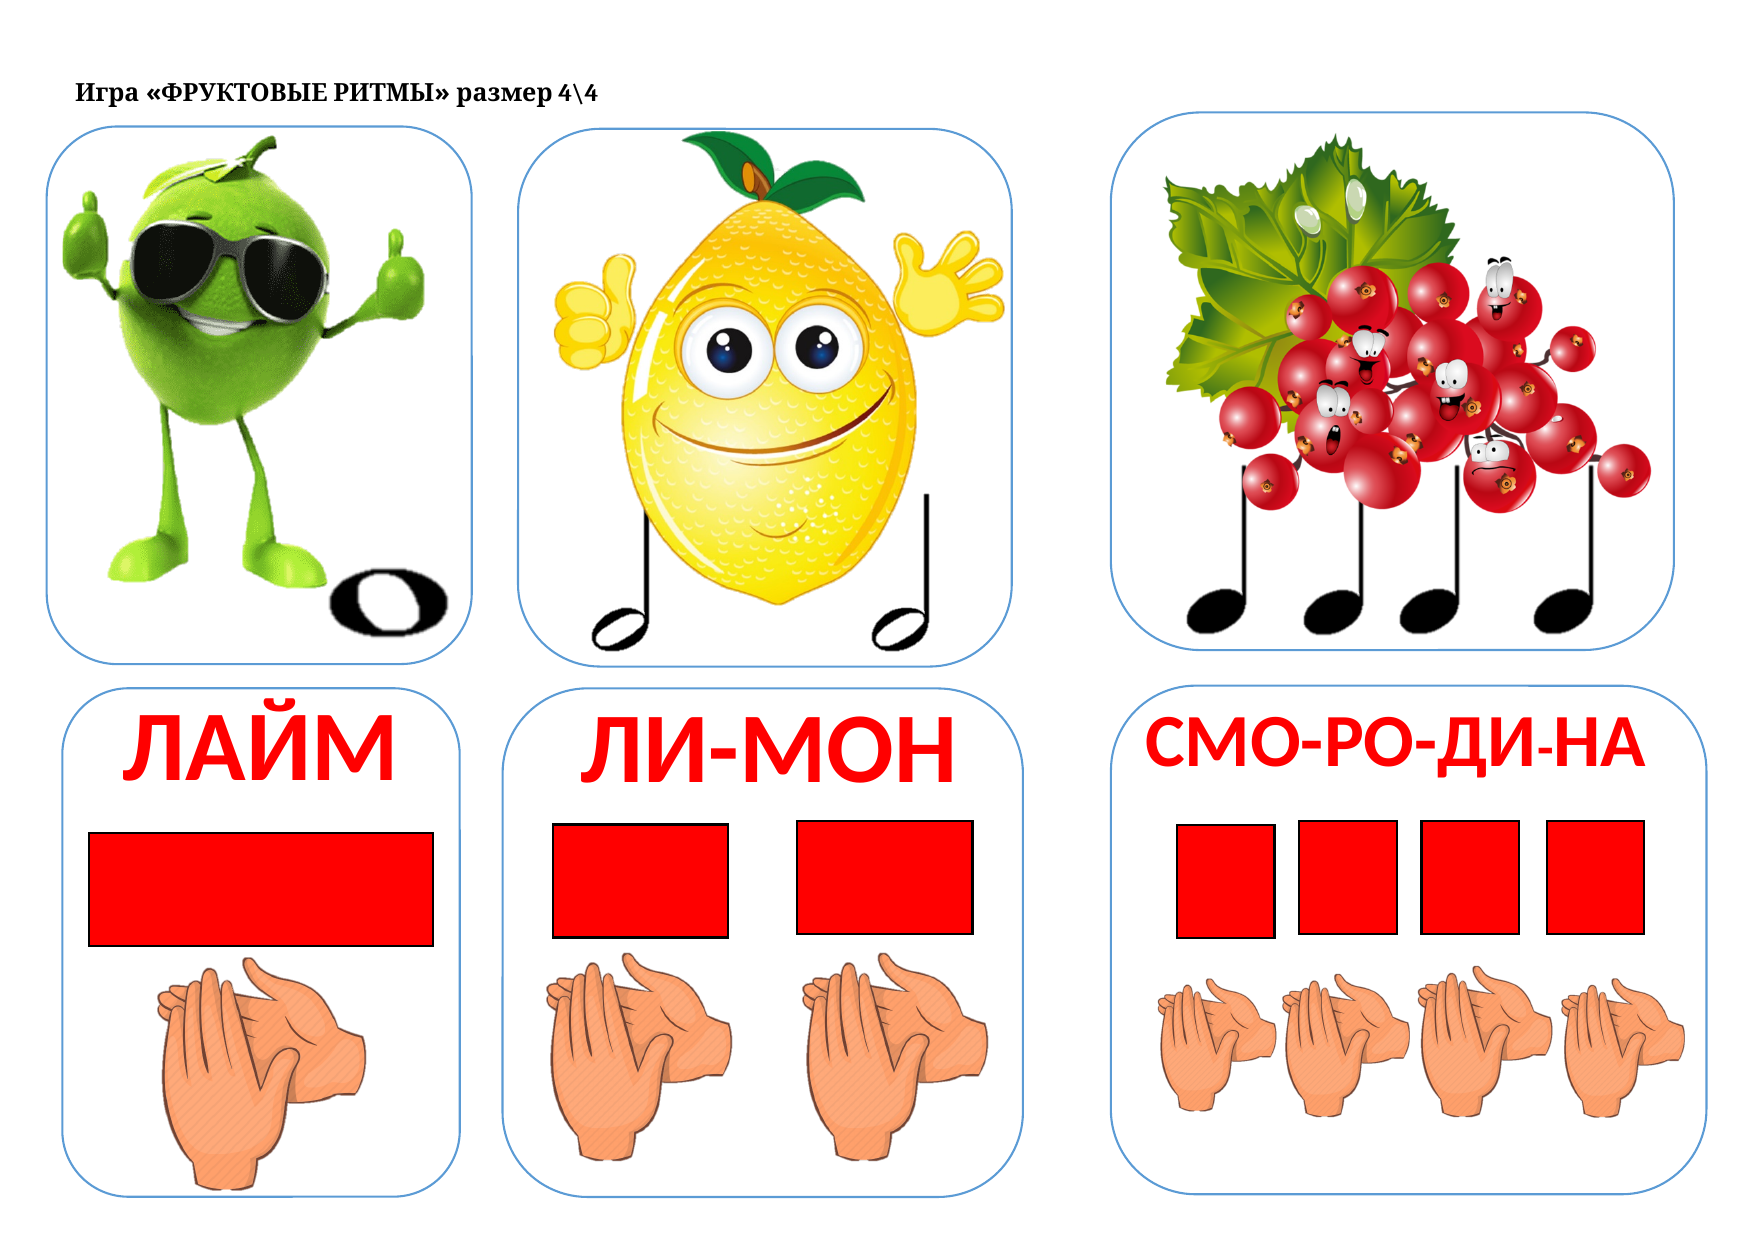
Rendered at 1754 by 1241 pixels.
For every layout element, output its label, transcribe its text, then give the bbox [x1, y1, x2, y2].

picture [1155, 960, 1690, 1121]
text Игра «ФРУКТОВЫЕ РИТМЫ» размер 4\4 [75, 75, 1679, 109]
picture [541, 945, 739, 1167]
picture [1128, 129, 1662, 641]
picture [553, 131, 1005, 654]
picture [797, 945, 996, 1167]
picture [62, 125, 471, 670]
picture [151, 948, 374, 1197]
